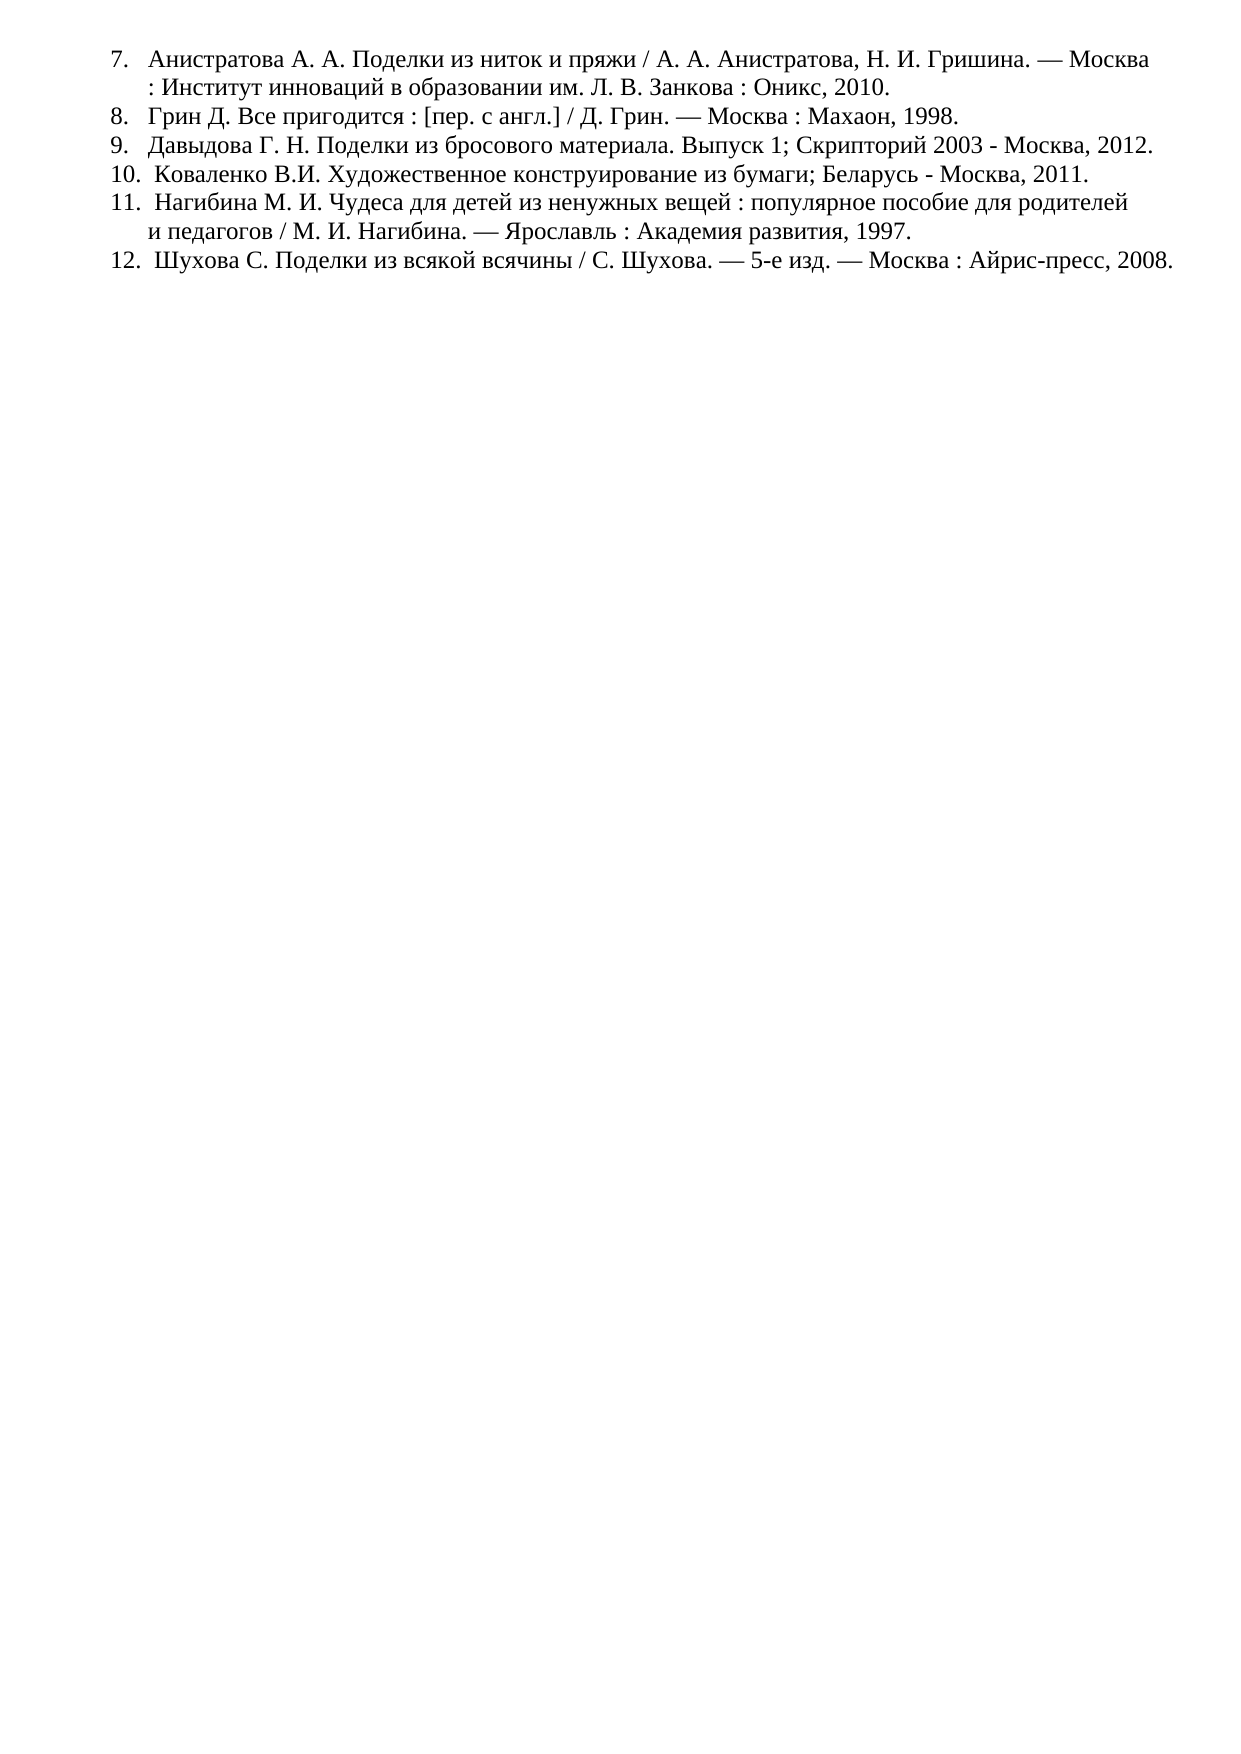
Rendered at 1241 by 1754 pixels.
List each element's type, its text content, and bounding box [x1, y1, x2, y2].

list Нагибина М. И. Чудеса для детей из ненужных вещей : популярное пособие для родителей и педагогов / М. И. Нагибина. — Ярославль : Академия развития, 1997. [110, 187, 1145, 245]
list Шухова С. Поделки из всякой всячины / С. Шухова. — 5-е изд. — Москва : Айрис-пресс, 2008. [110, 245, 1209, 274]
list Давыдова Г. Н. Поделки из бросового материала. Выпуск 1; Скрипторий 2003 - Москва, 2012. [110, 130, 1209, 159]
list Грин Д. Все пригодится : [пер. с англ.] / Д. Грин. — Москва : Махаон, 1998. [110, 101, 1209, 130]
list Анистратова А. А. Поделки из ниток и пряжи / А. А. Анистратова, Н. И. Гришина. — Москва : Институт инноваций в образовании им. Л. В. Занкова : Оникс, 2010. [110, 44, 1158, 101]
list Коваленко В.И. Художественное конструирование из бумаги; Беларусь - Москва, 2011. [110, 159, 1209, 187]
